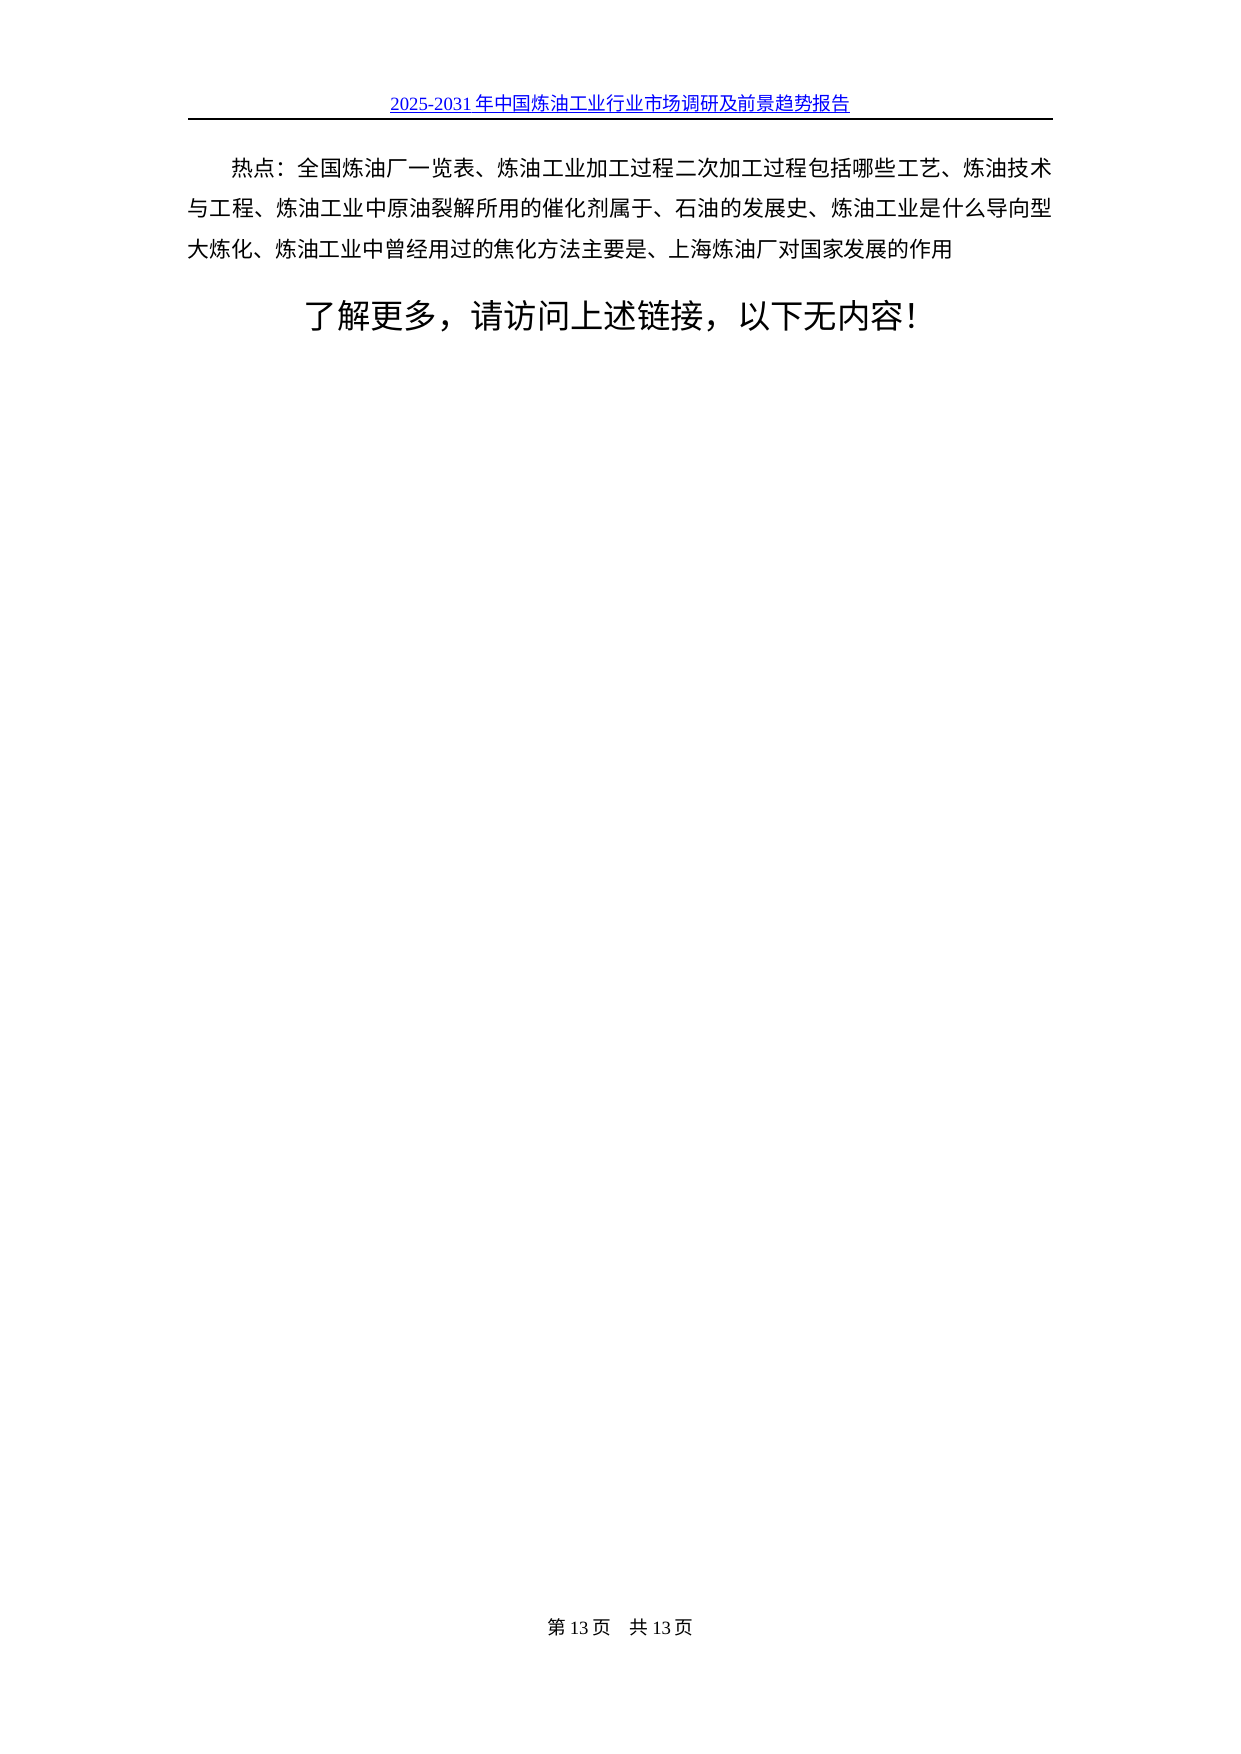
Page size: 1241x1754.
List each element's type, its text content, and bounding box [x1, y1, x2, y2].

text 热点：全国炼油厂一览表、炼油工业加工过程二次加工过程包括哪些工艺、炼油技术与工程、炼油工业中原油裂解所用的催化剂属于、石油的发展史、炼油工业是什么导向型、大炼化、炼油工业中曾经用过的焦化方法主要是、上海炼油厂对国家发展的作用 [187, 150, 1053, 264]
title 了解更多，请访问上述链接，以下无内容！ [187, 282, 1053, 347]
